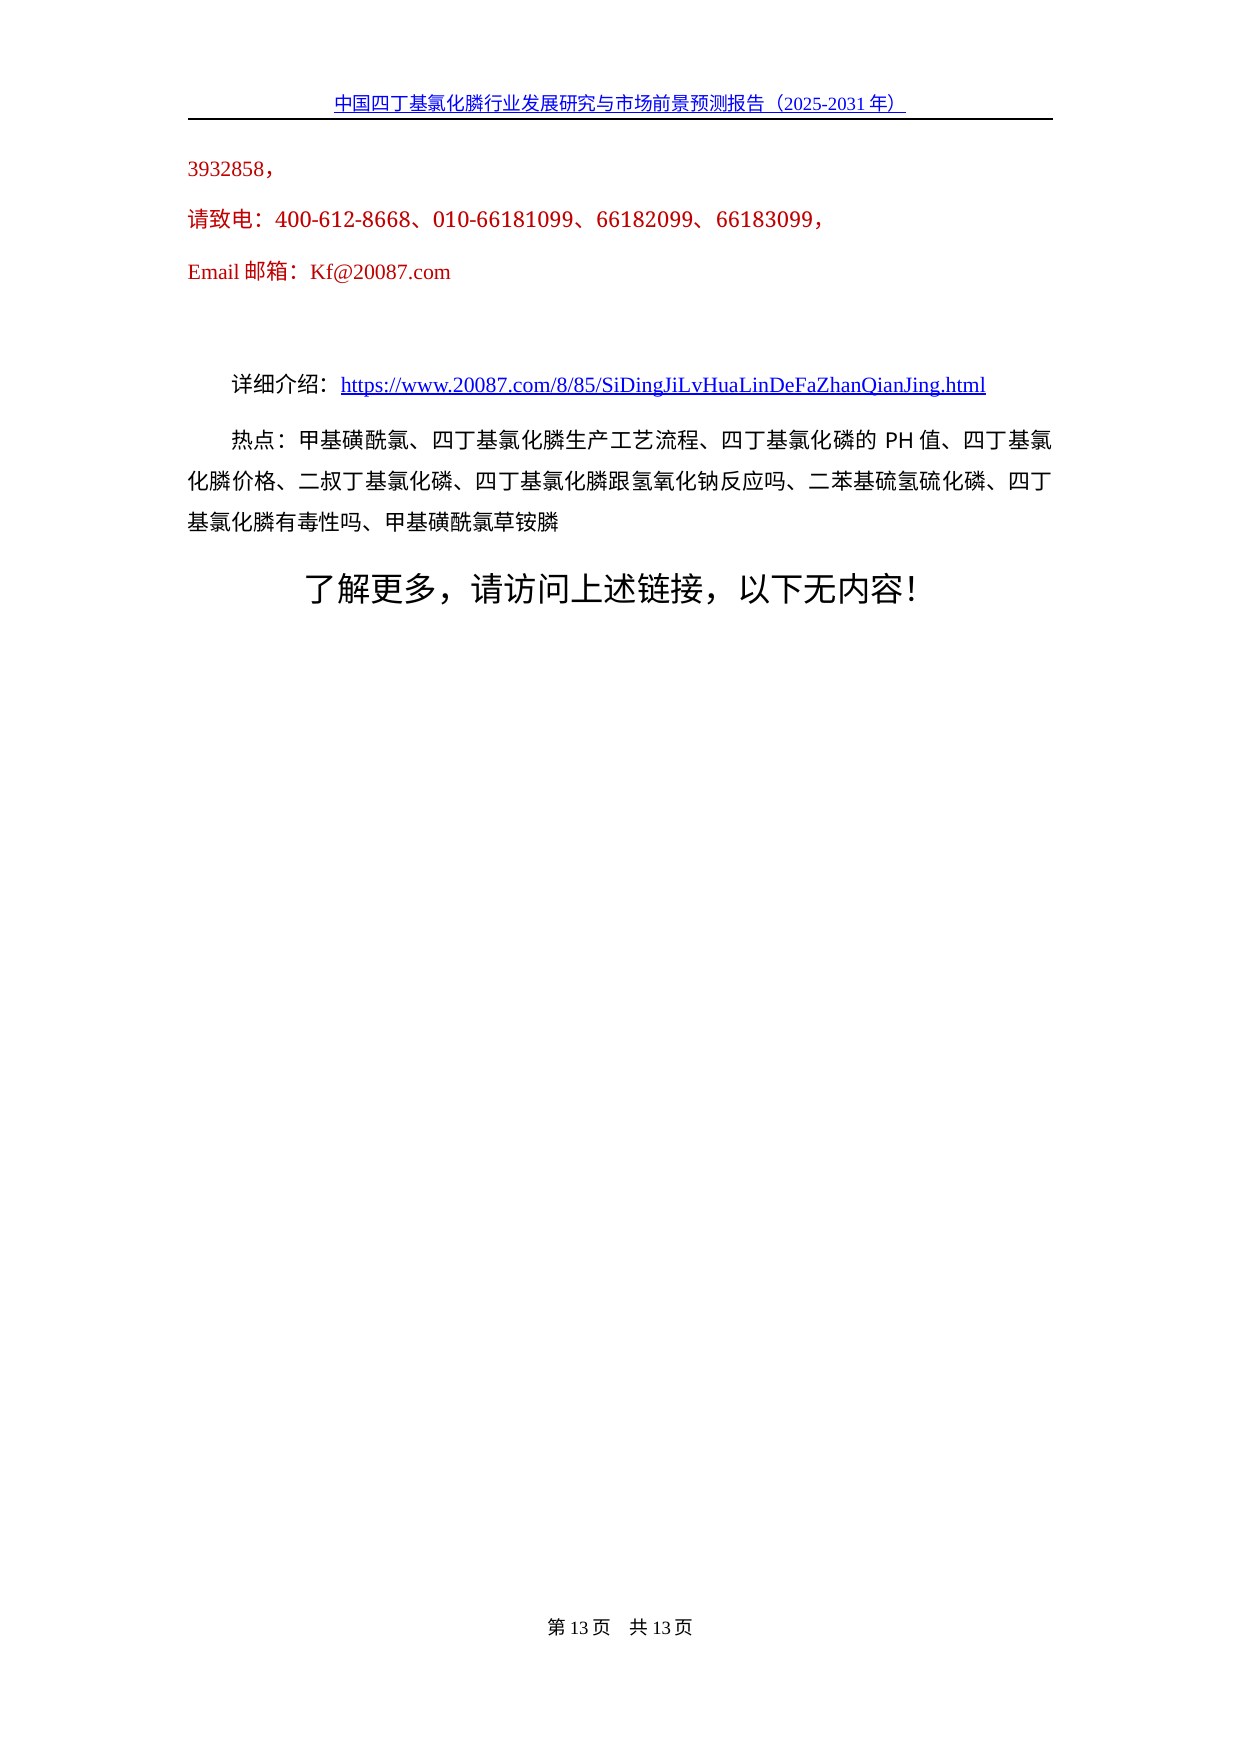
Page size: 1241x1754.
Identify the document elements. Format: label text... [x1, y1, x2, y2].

text 热点：甲基磺酰氯、四丁基氯化膦生产工艺流程、四丁基氯化磷的PH值、四丁基氯化膦价格、二叔丁基氯化磷、四丁基氯化膦跟氢氧化钠反应吗、二苯基硫氢硫化磷、四丁基氯化膦有毒性吗、甲基磺酰氯草铵膦 [187, 423, 1053, 537]
text Email邮箱：Kf@20087.com [187, 253, 1053, 286]
text 详细介绍：https://www.20087.com/8/85/SiDingJiLvHuaLinDeFaZhanQianJing.html [187, 366, 1053, 399]
text 请致电：400-612-8668、010-66181099、66182099、66183099， [187, 202, 1053, 234]
title 了解更多，请访问上述链接，以下无内容！ [187, 554, 1053, 619]
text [187, 150, 1053, 183]
